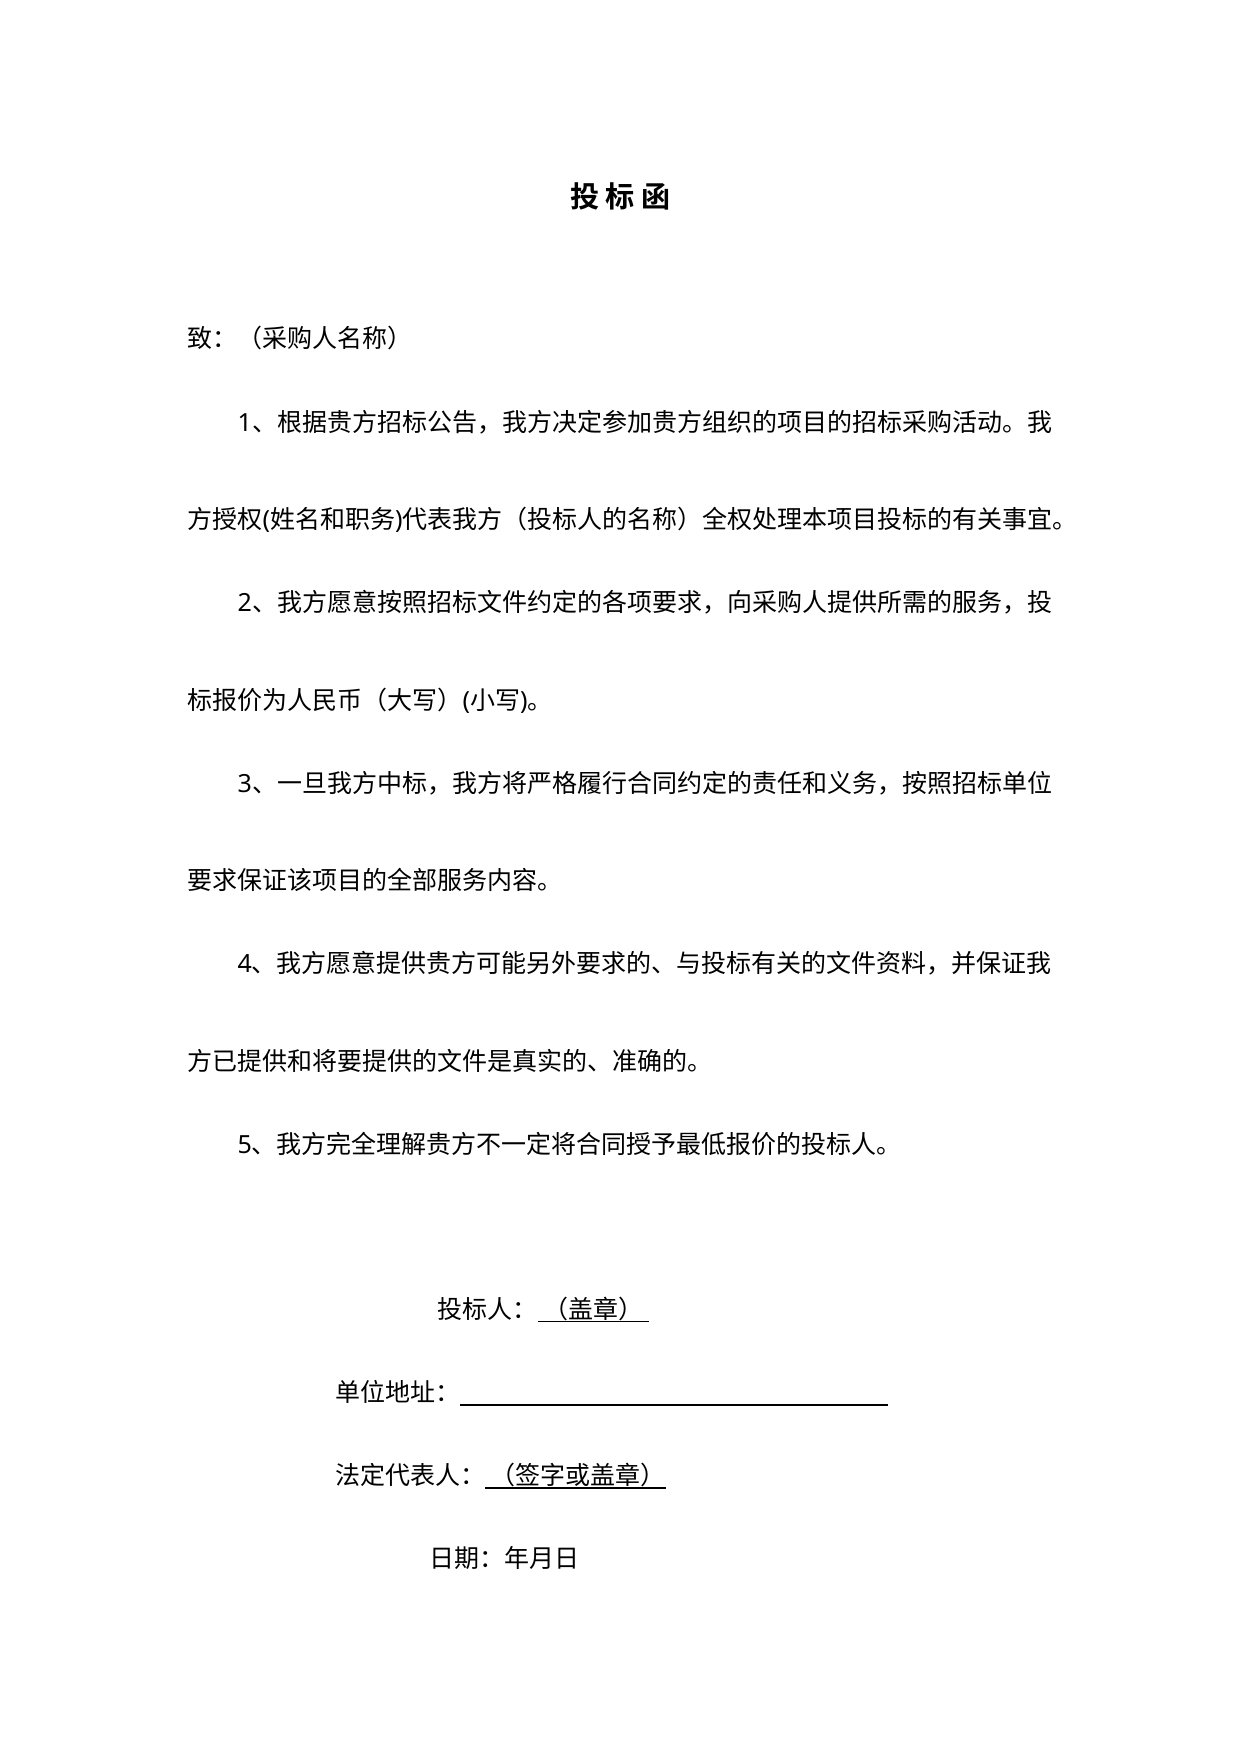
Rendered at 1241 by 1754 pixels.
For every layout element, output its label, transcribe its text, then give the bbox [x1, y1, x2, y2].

text 投 标 函 [187, 162, 1053, 227]
text 3、一旦我方中标，我方将严格履行合同约定的责任和义务，按照招标单位要求保证该项目的全部服务内容。 [187, 749, 1053, 911]
text 投标人： （盖章） [187, 1275, 1015, 1340]
text 日期：年月日 [187, 1524, 1053, 1589]
text 1、根据贵方招标公告，我方决定参加贵方组织的项目的招标采购活动。我方授权(姓名和职务)代表我方（投标人的名称）全权处理本项目投标的有关事宜。 [187, 388, 1053, 550]
text 致：（采购人名称） [187, 304, 1053, 369]
text 法定代表人： （签字或盖章） [187, 1441, 1053, 1506]
text 4、我方愿意提供贵方可能另外要求的、与投标有关的文件资料，并保证我方已提供和将要提供的文件是真实的、准确的。 [187, 929, 1053, 1092]
text 2、我方愿意按照招标文件约定的各项要求，向采购人提供所需的服务，投标报价为人民币（大写）(小写)。 [187, 568, 1053, 731]
text 单位地址： [187, 1358, 1053, 1423]
text 5、我方完全理解贵方不一定将合同授予最低报价的投标人。 [187, 1110, 1053, 1175]
